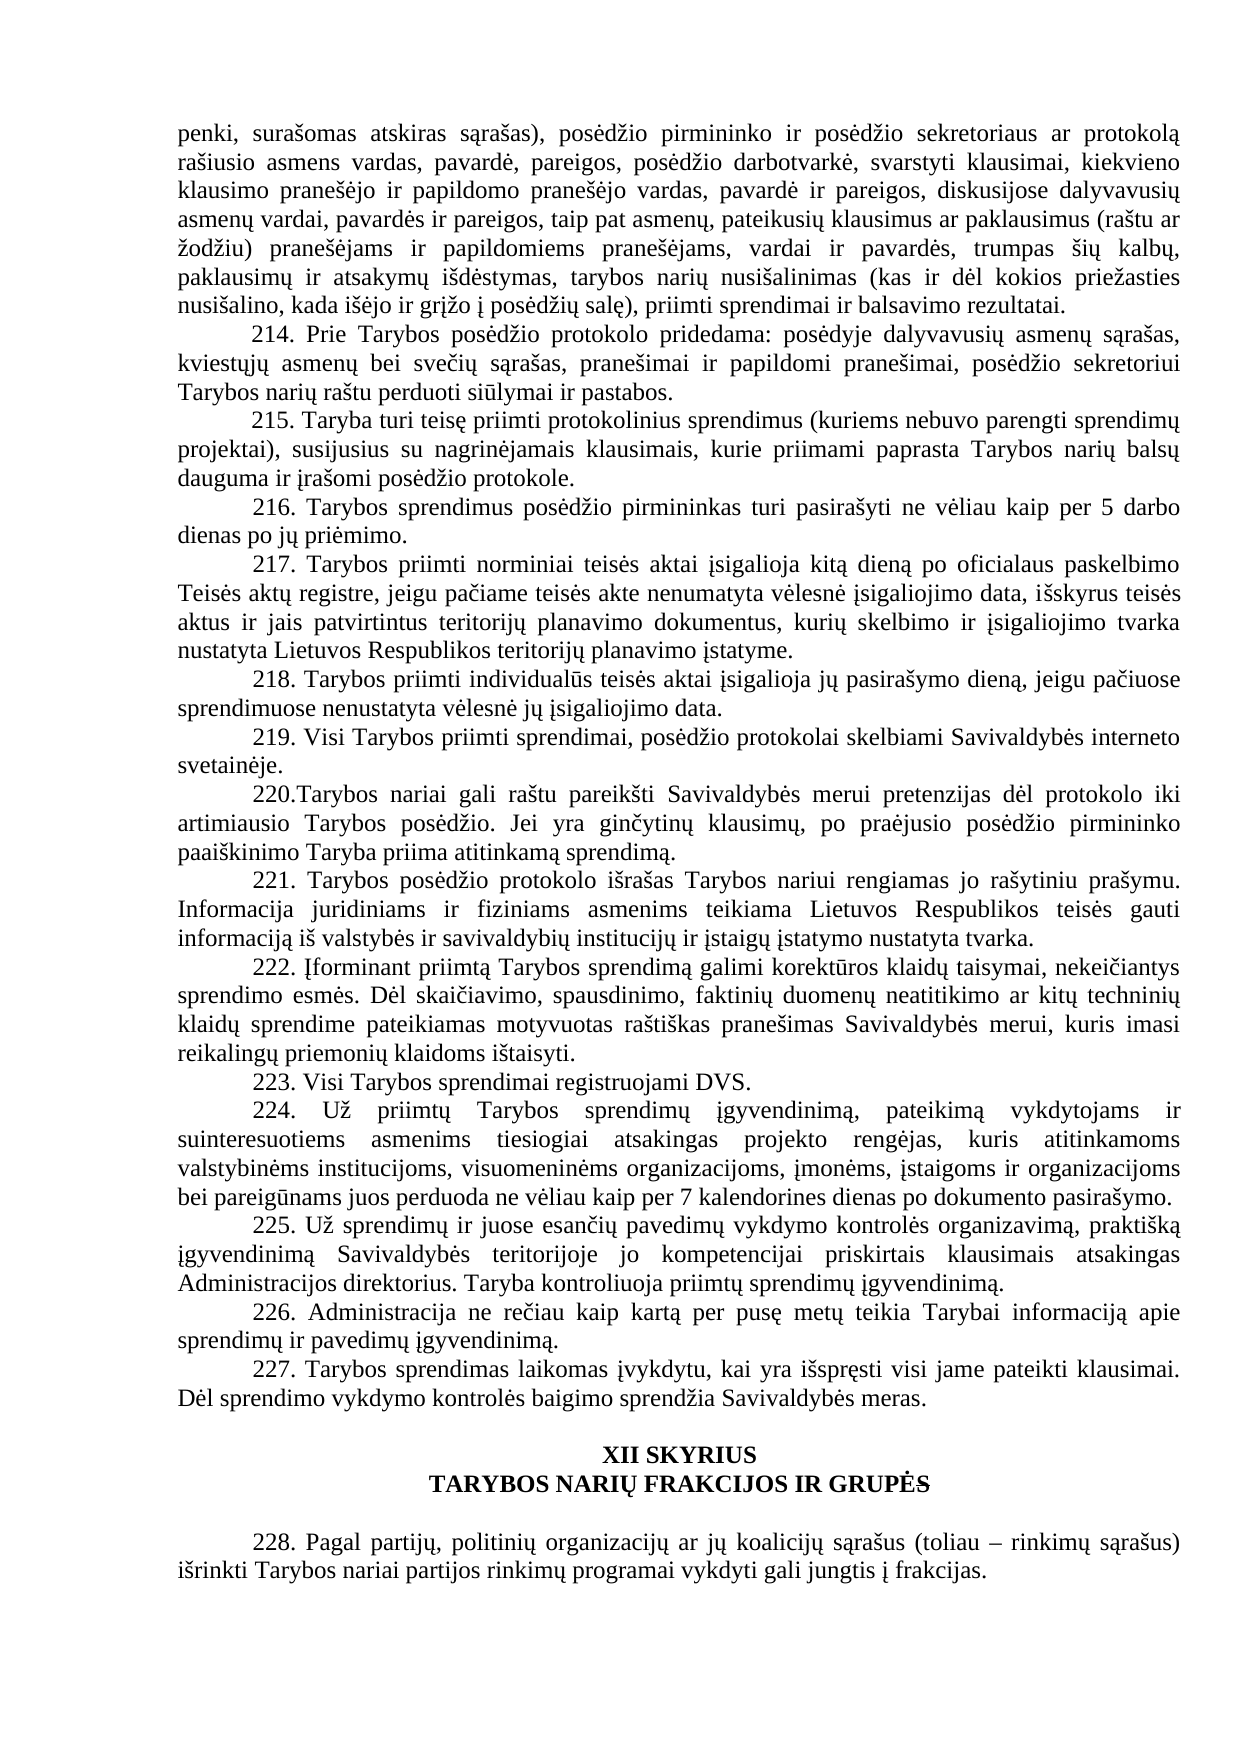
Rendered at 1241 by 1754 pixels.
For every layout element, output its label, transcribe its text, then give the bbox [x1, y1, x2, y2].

text 224. Už priimtų Tarybos sprendimų įgyvendinimą, pateikimą vykdytojams ir suinteresuotiems asmenims tiesiogiai atsakingas projekto rengėjas, kuris atitinkamoms valstybinėms institucijoms, visuomeninėms organizacijoms, įmonėms, įstaigoms ir organizacijoms bei pareigūnams juos perduoda ne vėliau kaip per 7 kalendorines dienas po dokumento pasirašymo. [177, 1096, 1181, 1211]
text 223. Visi Tarybos sprendimai registruojami DVS. [177, 1067, 1181, 1096]
text 217. Tarybos priimti norminiai teisės aktai įsigalioja kitą dieną po oficialaus paskelbimo Teisės aktų registre, jeigu pačiame teisės akte nenumatyta vėlesnė įsigaliojimo data, išskyrus teisės aktus ir jais patvirtintus teritorijų planavimo dokumentus, kurių skelbimo ir įsigaliojimo tvarka nustatyta Lietuvos Respublikos teritorijų planavimo įstatyme. [177, 549, 1181, 664]
text 220.Tarybos nariai gali raštu pareikšti Savivaldybės merui pretenzijas dėl protokolo iki artimiausio Tarybos posėdžio. Jei yra ginčytinų klausimų, po praėjusio posėdžio pirmininko paaiškinimo Taryba priima atitinkamą sprendimą. [177, 779, 1181, 866]
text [177, 118, 1181, 319]
text 221. Tarybos posėdžio protokolo išrašas Tarybos nariui rengiamas jo rašytiniu prašymu. Informacija juridiniams ir fiziniams asmenims teikiama Lietuvos Respublikos teisės gauti informaciją iš valstybės ir savivaldybių institucijų ir įstaigų įstatymo nustatyta tvarka. [177, 866, 1181, 952]
text 218. Tarybos priimti individualūs teisės aktai įsigalioja jų pasirašymo dieną, jeigu pačiuose sprendimuose nenustatyta vėlesnė jų įsigaliojimo data. [177, 664, 1181, 722]
text 226. Administracija ne rečiau kaip kartą per pusę metų teikia Tarybai informaciją apie sprendimų ir pavedimų įgyvendinimą. [177, 1297, 1181, 1354]
text 216. Tarybos sprendimus posėdžio pirmininkas turi pasirašyti ne vėliau kaip per 5 darbo dienas po jų priėmimo. [177, 492, 1181, 549]
text TARYBOS NARIŲ FRAKCIJOS IR GRUPĖS [177, 1469, 1181, 1498]
text 227. Tarybos sprendimas laikomas įvykdytu, kai yra išspręsti visi jame pateikti klausimai. Dėl sprendimo vykdymo kontrolės baigimo sprendžia Savivaldybės meras. [177, 1354, 1181, 1412]
text 225. Už sprendimų ir juose esančių pavedimų vykdymo kontrolės organizavimą, praktišką įgyvendinimą Savivaldybės teritorijoje jo kompetencijai priskirtais klausimais atsakingas Administracijos direktorius. Taryba kontroliuoja priimtų sprendimų įgyvendinimą. [177, 1211, 1181, 1297]
text 214. Prie Tarybos posėdžio protokolo pridedama: posėdyje dalyvavusių asmenų sąrašas, kviestųjų asmenų bei svečių sąrašas, pranešimai ir papildomi pranešimai, posėdžio sekretoriui Tarybos narių raštu perduoti siūlymai ir pastabos. [177, 319, 1181, 406]
text 222. Įforminant priimtą Tarybos sprendimą galimi korektūros klaidų taisymai, nekeičiantys sprendimo esmės. Dėl skaičiavimo, spausdinimo, faktinių duomenų neatitikimo ar kitų techninių klaidų sprendime pateikiamas motyvuotas raštiškas pranešimas Savivaldybės merui, kuris imasi reikalingų priemonių klaidoms ištaisyti. [177, 952, 1181, 1067]
text 219. Visi Tarybos priimti sprendimai, posėdžio protokolai skelbiami Savivaldybės interneto svetainėje. [177, 722, 1181, 779]
text XII SKYRIUS [177, 1441, 1181, 1469]
text 215. Taryba turi teisę priimti protokolinius sprendimus (kuriems nebuvo parengti sprendimų projektai), susijusius su nagrinėjamais klausimais, kurie priimami paprasta Tarybos narių balsų dauguma ir įrašomi posėdžio protokole. [177, 406, 1181, 492]
text 228. Pagal partijų, politinių organizacijų ar jų koalicijų sąrašus (toliau – rinkimų sąrašus) išrinkti Tarybos nariai partijos rinkimų programai vykdyti gali jungtis į frakcijas. [177, 1527, 1181, 1584]
